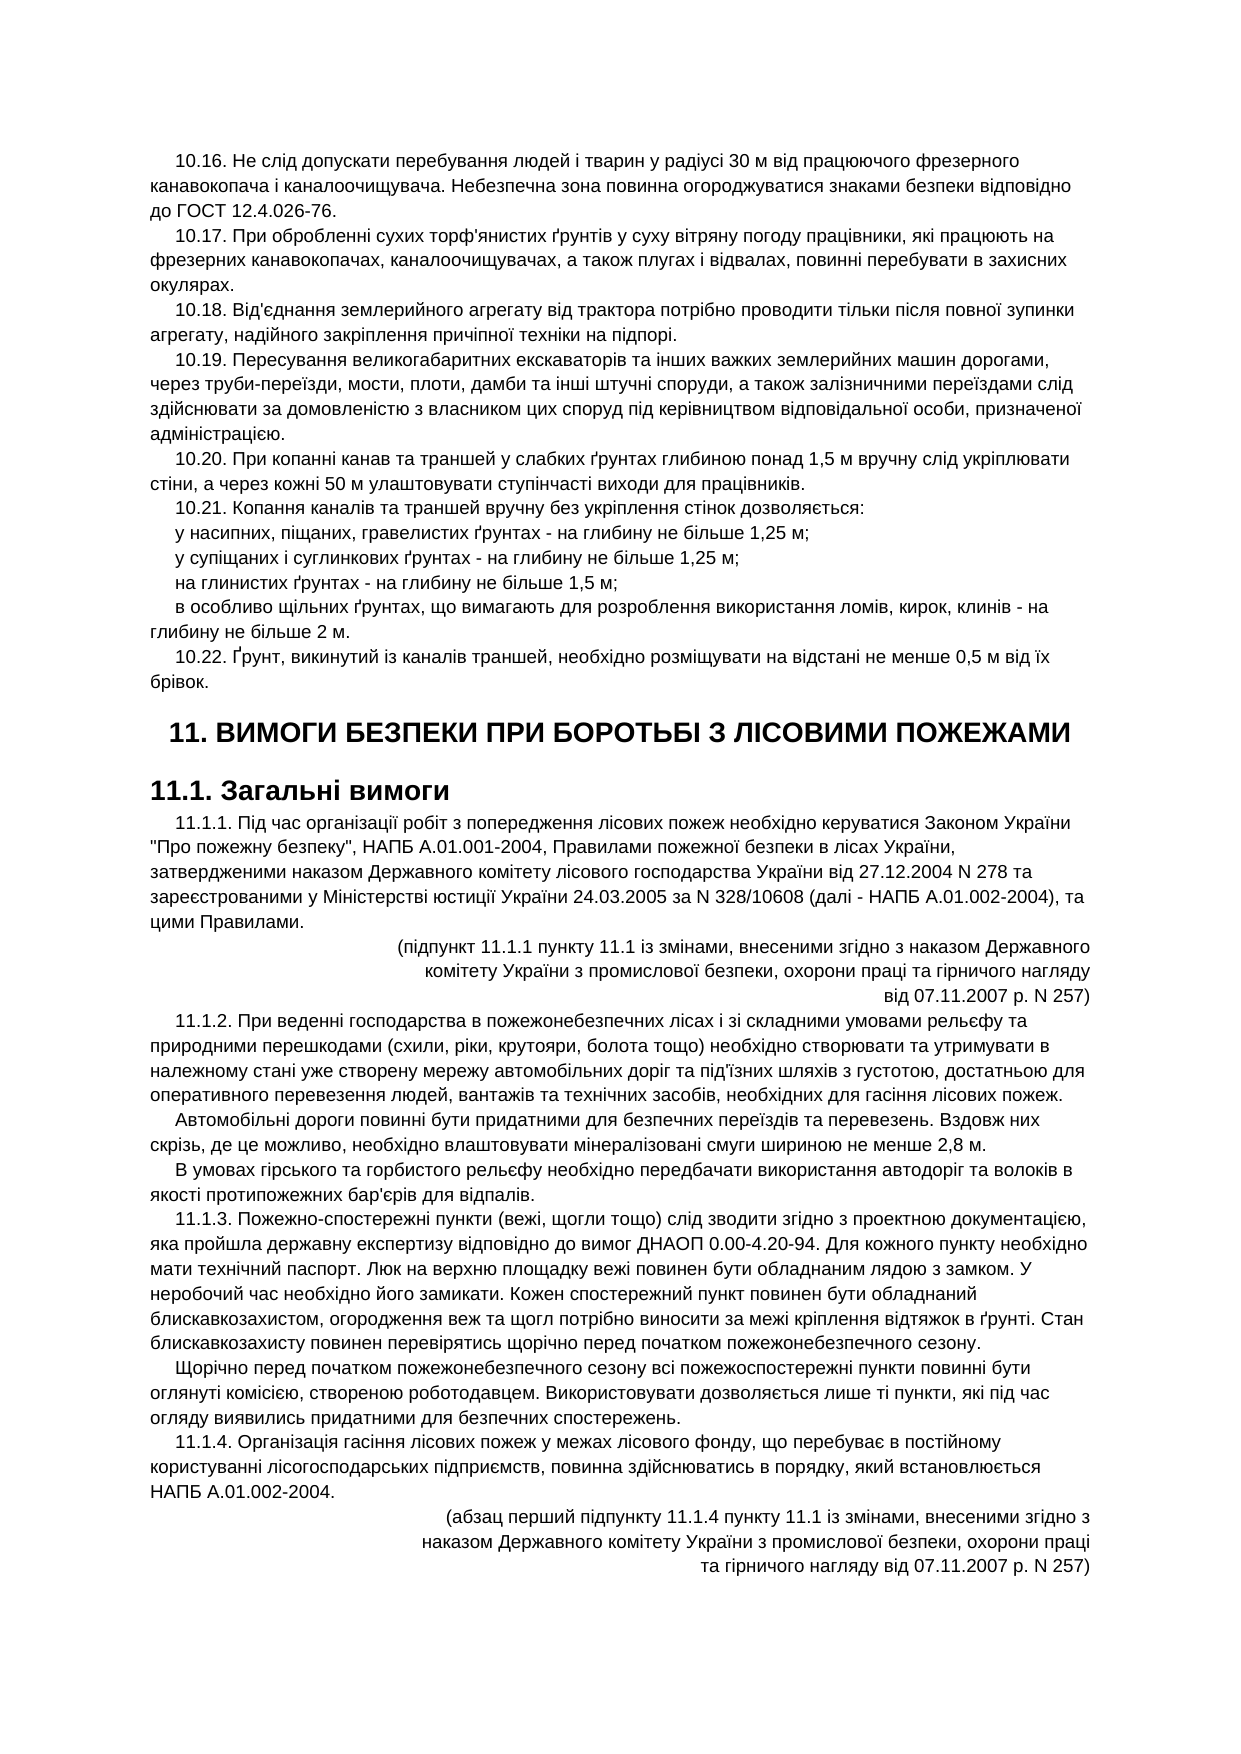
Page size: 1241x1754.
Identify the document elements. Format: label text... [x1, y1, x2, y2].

subtitle 11.1. Загальні вимоги [150, 774, 1090, 807]
text 10.22. Ґрунт, викинутий із каналів траншей, необхідно розміщувати на відстані не менше 0,5 м від їх брівок. [150, 646, 1090, 692]
text на глинистих ґрунтах - на глибину не більше 1,5 м; [150, 571, 1090, 593]
text (абзац перший підпункту 11.1.4 пункту 11.1 із змінами, внесеними згідно з наказом Державного комітету України з промислової безпеки, охорони праці та гірничого нагляду від 07.11.2007 р. N 257) [150, 1506, 1090, 1577]
text В умовах гірського та горбистого рельєфу необхідно передбачати використання автодоріг та волоків в якості протипожежних бар'єрів для відпалів. [150, 1158, 1090, 1205]
text 11.1.2. При веденні господарства в пожежонебезпечних лісах і зі складними умовами рельєфу та природними перешкодами (схили, ріки, крутояри, болота тощо) необхідно створювати та утримувати в належному стані уже створену мережу автомобільних доріг та під'їзних шляхів з густотою, достатньою для оперативного перевезення людей, вантажів та технічних засобів, необхідних для гасіння лісових пожеж. [150, 1010, 1090, 1106]
text Щорічно перед початком пожежонебезпечного сезону всі пожежоспостережні пункти повинні бути оглянуті комісією, створеною роботодавцем. Використовувати дозволяється лише ті пункти, які під час огляду виявились придатними для безпечних спостережень. [150, 1357, 1090, 1428]
text у супіщаних і суглинкових ґрунтах - на глибину не більше 1,25 м; [150, 547, 1090, 568]
text 10.17. При обробленні сухих торф'янистих ґрунтів у суху вітряну погоду працівники, які працюють на фрезерних канавокопачах, каналоочищувачах, а також плугах і відвалах, повинні перебувати в захисних окулярах. [150, 224, 1090, 296]
text 10.21. Копання каналів та траншей вручну без укріплення стінок дозволяється: [150, 497, 1090, 519]
text 10.20. При копанні канав та траншей у слабких ґрунтах глибиною понад 1,5 м вручну слід укріплювати стіни, а через кожні 50 м улаштовувати ступінчасті виходи для працівників. [150, 447, 1090, 494]
text 10.18. Від'єднання землерийного агрегату від трактора потрібно проводити тільки після повної зупинки агрегату, надійного закріплення причіпної техніки на підпорі. [150, 299, 1090, 345]
text 10.19. Пересування великогабаритних екскаваторів та інших важких землерийних машин дорогами, через труби-переїзди, мости, плоти, дамби та інші штучні споруди, а також залізничними переїздами слід здійснювати за домовленістю з власником цих споруд під керівництвом відповідальної особи, призначеної адміністрацією. [150, 348, 1090, 444]
text 10.16. Не слід допускати перебування людей і тварин у радіусі 30 м від працюючого фрезерного канавокопача і каналоочищувача. Небезпечна зона повинна огороджуватися знаками безпеки відповідно до ГОСТ 12.4.026-76. [150, 150, 1090, 221]
subtitle 11. ВИМОГИ БЕЗПЕКИ ПРИ БОРОТЬБІ З ЛІСОВИМИ ПОЖЕЖАМИ [150, 716, 1090, 749]
text у насипних, піщаних, гравелистих ґрунтах - на глибину не більше 1,25 м; [150, 522, 1090, 543]
text 11.1.1. Під час організації робіт з попередження лісових пожеж необхідно керуватися Законом України "Про пожежну безпеку", НАПБ А.01.001-2004, Правилами пожежної безпеки в лісах України, затвердженими наказом Державного комітету лісового господарства України від 27.12.2004 N 278 та зареєстрованими у Міністерстві юстиції України 24.03.2005 за N 328/10608 (далі - НАПБ А.01.002-2004), та цими Правилами. [150, 811, 1090, 932]
text (підпункт 11.1.1 пункту 11.1 із змінами, внесеними згідно з наказом Державного комітету України з промислової безпеки, охорони праці та гірничого нагляду від 07.11.2007 р. N 257) [150, 935, 1090, 1007]
text 11.1.3. Пожежно-спостережні пункти (вежі, щогли тощо) слід зводити згідно з проектною документацією, яка пройшла державну експертизу відповідно до вимог ДНАОП 0.00-4.20-94. Для кожного пункту необхідно мати технічний паспорт. Люк на верхню площадку вежі повинен бути обладнаним лядою з замком. У неробочий час необхідно його замикати. Кожен спостережний пункт повинен бути обладнаний блискавкозахистом, огородження веж та щогл потрібно виносити за межі кріплення відтяжок в ґрунті. Стан блискавкозахисту повинен перевірятись щорічно перед початком пожежонебезпечного сезону. [150, 1208, 1090, 1354]
text 11.1.4. Організація гасіння лісових пожеж у межах лісового фонду, що перебуває в постійному користуванні лісогосподарських підприємств, повинна здійснюватись в порядку, який встановлюється НАПБ А.01.002-2004. [150, 1431, 1090, 1502]
text в особливо щільних ґрунтах, що вимагають для розроблення використання ломів, кирок, клинів - на глибину не більше 2 м. [150, 596, 1090, 643]
text Автомобільні дороги повинні бути придатними для безпечних переїздів та перевезень. Вздовж них скрізь, де це можливо, необхідно влаштовувати мінералізовані смуги шириною не менше 2,8 м. [150, 1109, 1090, 1155]
